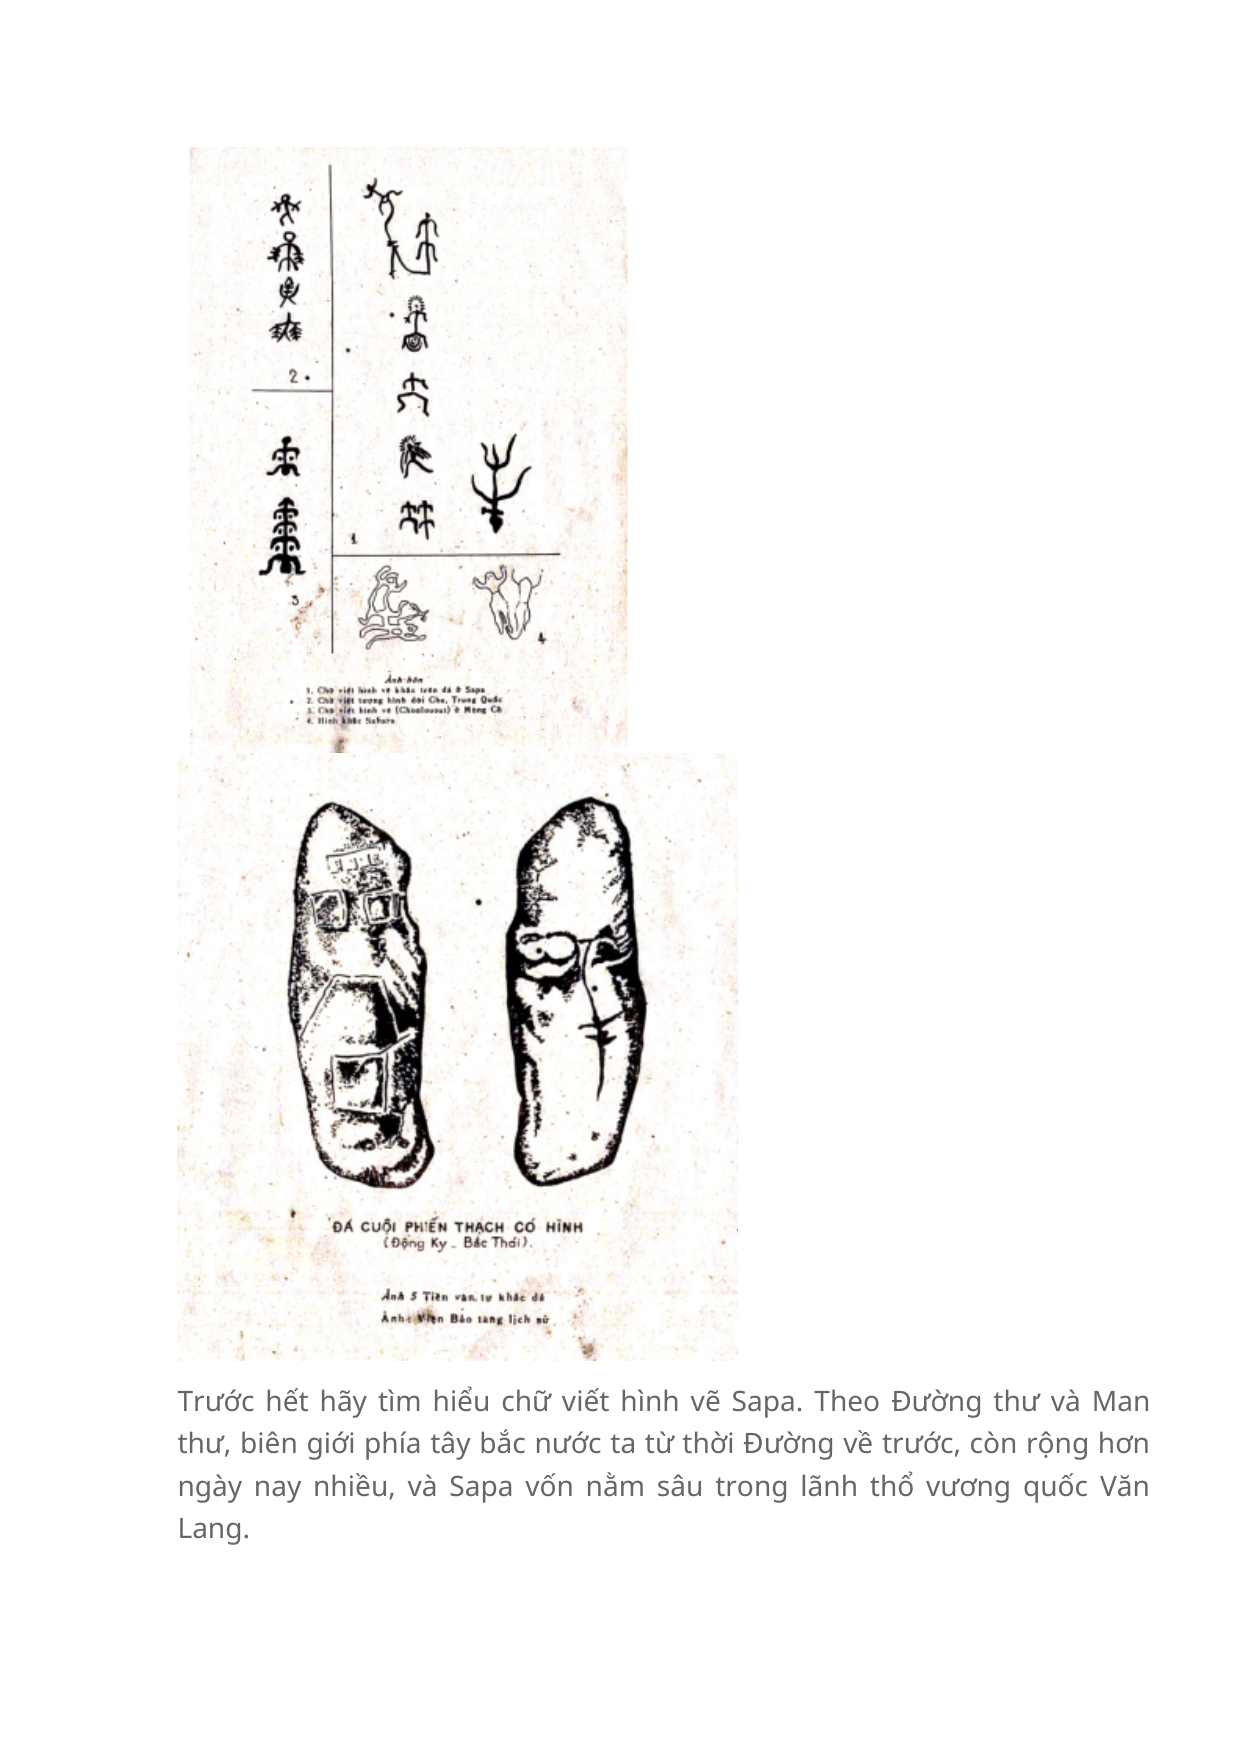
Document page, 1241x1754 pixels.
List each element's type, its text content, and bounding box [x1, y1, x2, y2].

text Trước hết hãy tìm hiểu chữ viết hình vẽ Sapa. Theo Đường thư và Man thư, biên giới phía tây bắc nước ta từ thời Đường về trước, còn rộng hơn ngày nay nhiều, và Sapa vốn nằm sâu trong lãnh thổ vương quốc Văn Lang. [177, 1377, 1152, 1547]
picture [177, 147, 739, 1361]
